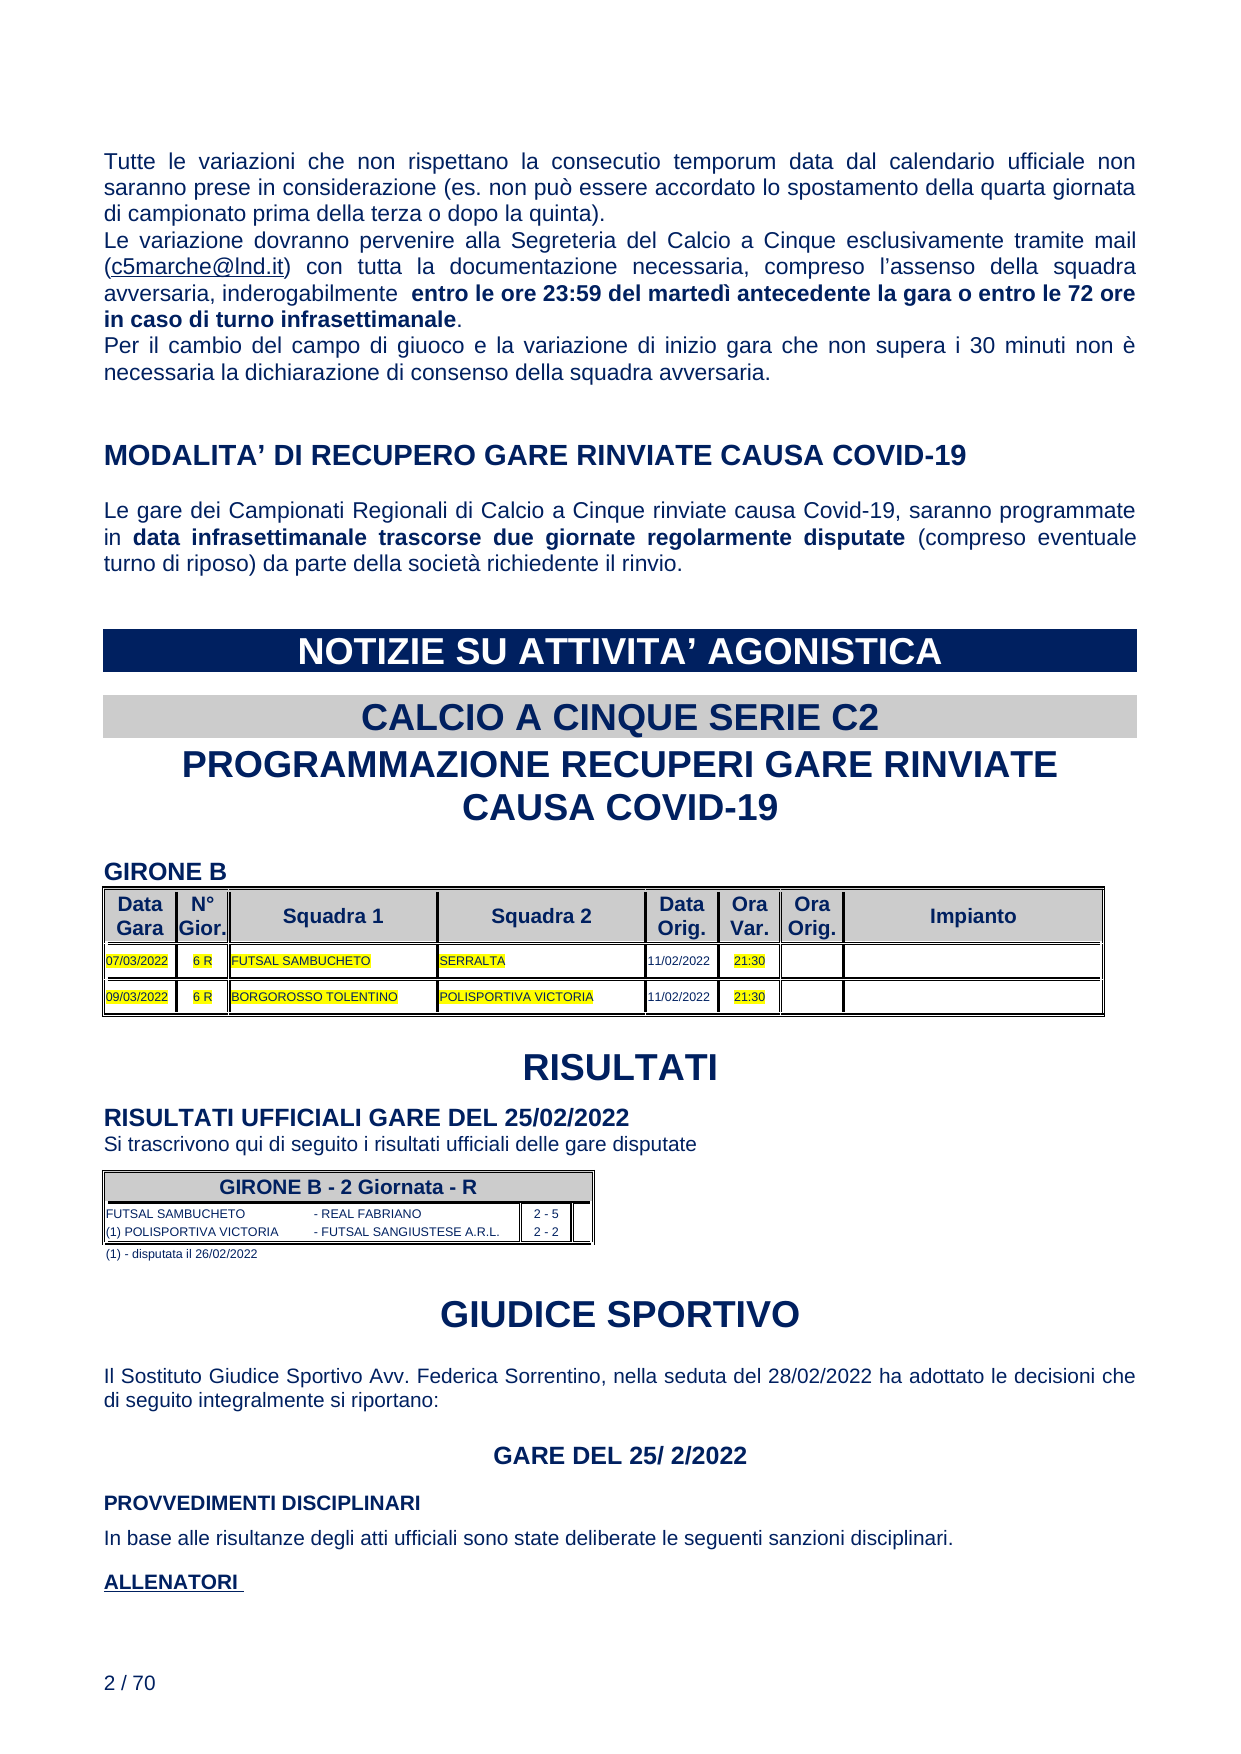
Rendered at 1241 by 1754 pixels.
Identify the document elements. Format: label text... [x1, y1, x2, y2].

table_header [104, 1170, 1102, 1263]
table_header Squadra 2 [437, 890, 645, 941]
table_cell FUTSAL SAMBUCHETO [231, 945, 436, 977]
text PROVVEDIMENTI DISCIPLINARI [103, 1491, 1137, 1515]
text Si trascrivono qui di seguito i risultati ufficiali delle gare disputate [103, 1131, 1137, 1155]
table_cell [843, 977, 1102, 1013]
table_cell 6 R [178, 945, 227, 977]
text GIRONE B [103, 857, 1137, 886]
table_cell [781, 981, 843, 1013]
text RISULTATI UFFICIALI GARE DEL 25/02/2022 [103, 1103, 1137, 1131]
text GARE DEL 25/ 2/2022 [103, 1441, 1137, 1470]
text MODALITA’ DI RECUPERO GARE RINVIATE CAUSA COVID-19 [103, 438, 1137, 471]
table_cell [782, 945, 842, 977]
table_cell POLISPORTIVA VICTORIA [437, 981, 645, 1013]
text Il Sostituto Giudice Sportivo Avv. Federica Sorrentino, nella seduta del 28/02/2022 ha adottato le decisioni che di seguito integralmente si riportano: [103, 1364, 1137, 1412]
text ALLENATORI [103, 1570, 1137, 1594]
table_header Data Orig. [645, 890, 718, 941]
table_cell 09/03/2022 [105, 977, 176, 1013]
table_cell 6 R [176, 977, 229, 1013]
text Le gare dei Campionati Regionali di Calcio a Cinque rinviate causa Covid-19, saranno programmate in data infrasettimanale trascorse due giornate regolarmente disputate (compreso eventuale turno di riposo) da parte della società richiedente il rinvio. [103, 497, 1137, 577]
table_header Ora Orig. [781, 890, 843, 941]
text Le variazione dovranno pervenire alla Segreteria del Calcio a Cinque esclusivamente tramite mail (c5marche@lnd.it) con tutta la documentazione necessaria, compreso l’assenso della squadra avversaria, inderogabilmente entro le ore 23:59 del martedì antecedente la gara o entro le 72 ore in caso di turno infrasettimanale. [103, 227, 1137, 332]
text CALCIO A CINQUE SERIE C2 [103, 695, 1137, 738]
table_cell SERRALTA [439, 945, 644, 977]
table_cell 11/02/2022 [647, 945, 717, 977]
table_cell 07/03/2022 [105, 941, 175, 977]
text CAUSA COVID-19 [103, 786, 1137, 829]
text RISULTATI [103, 1045, 1137, 1088]
text PROGRAMMAZIONE RECUPERI GARE RINVIATE [103, 742, 1137, 786]
table_cell 21:30 [720, 945, 779, 977]
table_header Ora Var. [718, 890, 781, 941]
text GIUDICE SPORTIVO [103, 1292, 1137, 1335]
text In base alle risultanze degli atti ufficiali sono state deliberate le seguenti sanzioni disciplinari. [103, 1525, 1137, 1549]
table_header Squadra 1 [229, 890, 437, 941]
table_cell 21:30 [718, 981, 781, 1013]
text Per il cambio del campo di giuoco e la variazione di inizio gara che non supera i 30 minuti non è necessaria la dichiarazione di consenso della squadra avversaria. [103, 332, 1137, 385]
table_cell 11/02/2022 [645, 981, 718, 1013]
table_cell [845, 941, 1102, 977]
table_cell BORGOROSSO TOLENTINO [229, 981, 437, 1013]
text Tutte le variazioni che non rispettano la consecutio temporum data dal calendario ufficiale non saranno prese in considerazione (es. non può essere accordato lo spostamento della quarta giornata di campionato prima della terza o dopo la quinta). [103, 148, 1137, 227]
table_header Data Gara [105, 890, 176, 941]
text NOTIZIE SU ATTIVITA’ AGONISTICA [103, 629, 1137, 672]
table_header Impianto [843, 890, 1102, 941]
table_header N° Gior. [176, 888, 229, 941]
